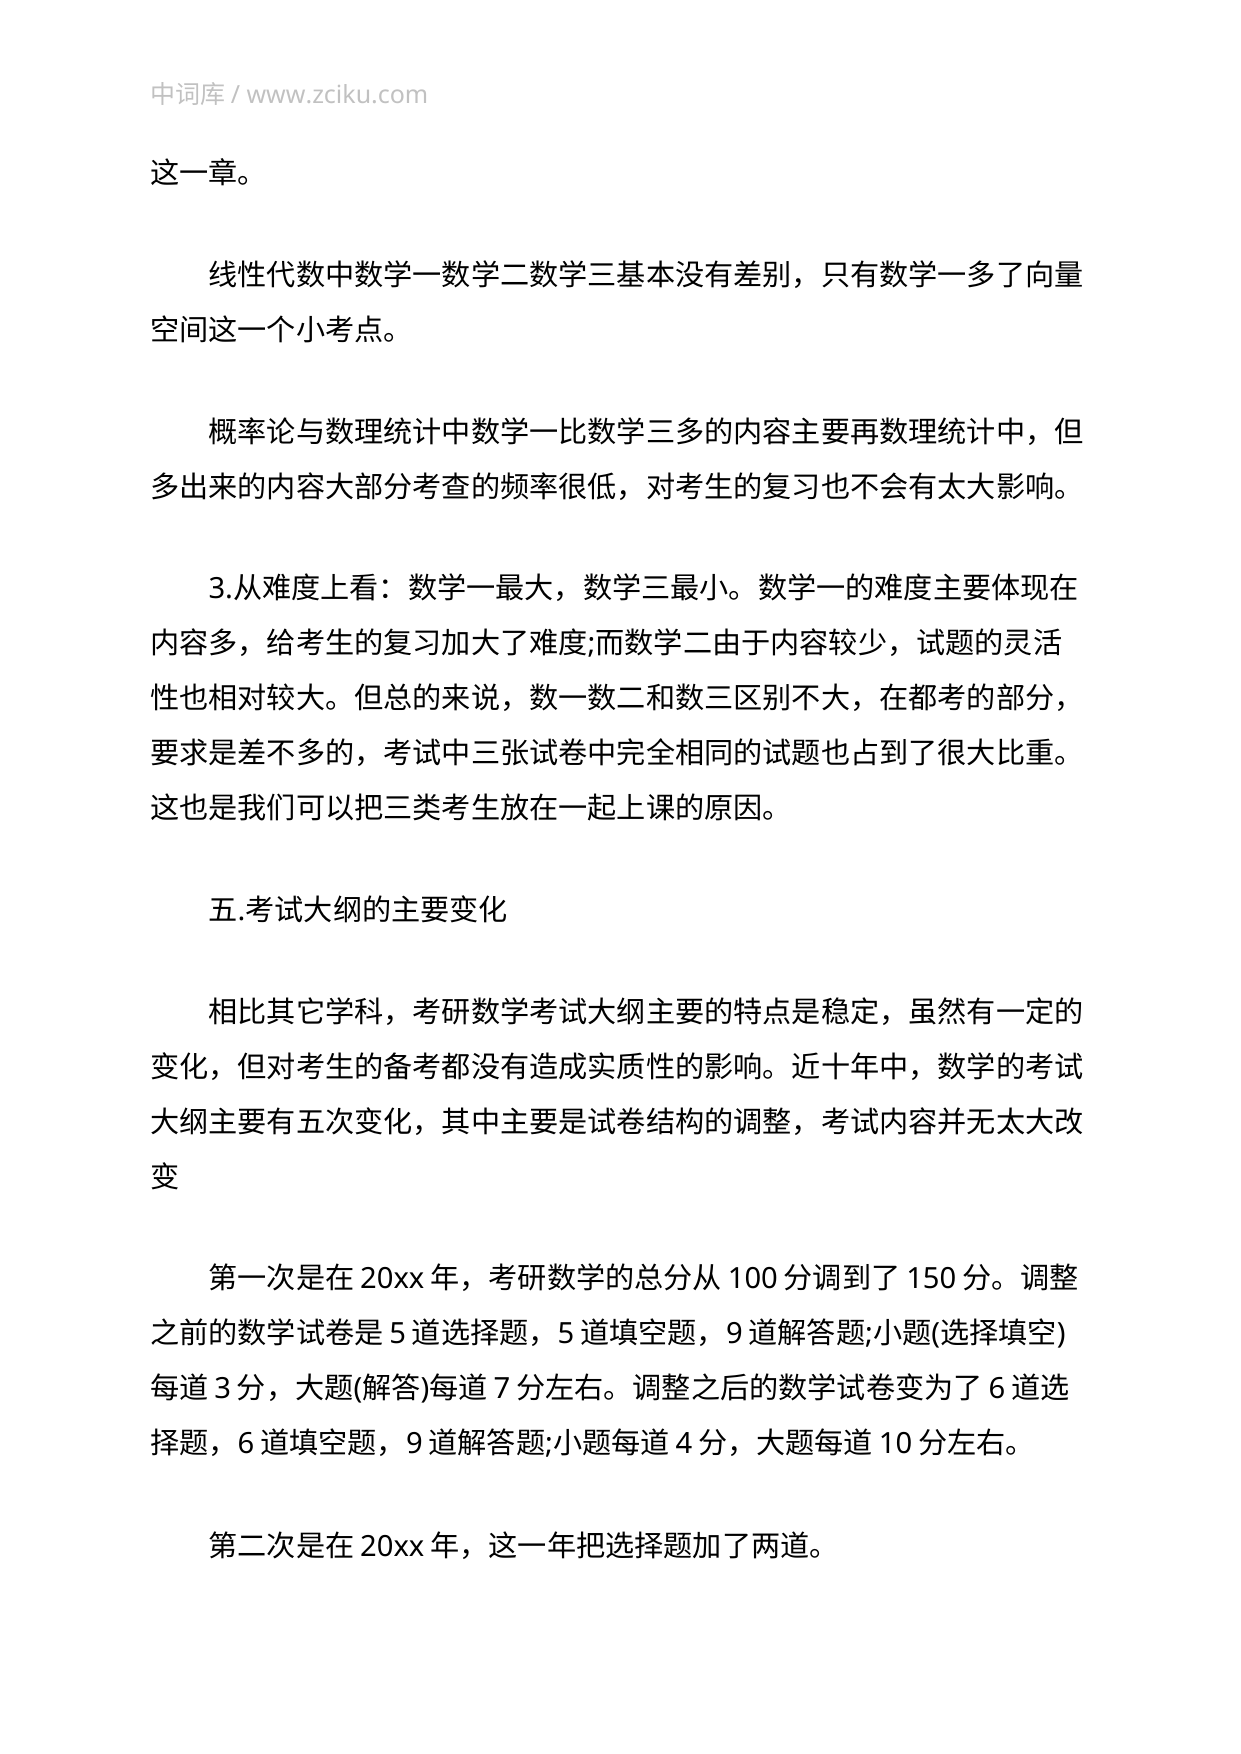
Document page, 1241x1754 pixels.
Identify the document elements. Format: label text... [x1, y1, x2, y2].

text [150, 150, 1090, 192]
text 五.考试大纲的主要变化 [150, 887, 1090, 929]
text 第二次是在20xx年，这一年把选择题加了两道。 [150, 1522, 1090, 1564]
text 概率论与数理统计中数学一比数学三多的内容主要再数理统计中，但多出来的内容大部分考查的频率很低，对考生的复习也不会有太大影响。 [150, 408, 1090, 506]
text 第一次是在20xx年，考研数学的总分从100分调到了150分。调整之前的数学试卷是5道选择题，5道填空题，9道解答题;小题(选择填空)每道3分，大题(解答)每道7分左右。调整之后的数学试卷变为了6道选择题，6道填空题，9道解答题;小题每道4分，大题每道10分左右。 [150, 1255, 1090, 1462]
text 3.从难度上看：数学一最大，数学三最小。数学一的难度主要体现在内容多，给考生的复习加大了难度;而数学二由于内容较少，试题的灵活性也相对较大。但总的来说，数一数二和数三区别不大，在都考的部分，要求是差不多的，考试中三张试卷中完全相同的试题也占到了很大比重。这也是我们可以把三类考生放在一起上课的原因。 [150, 565, 1090, 827]
text 相比其它学科，考研数学考试大纲主要的特点是稳定，虽然有一定的变化，但对考生的备考都没有造成实质性的影响。近十年中，数学的考试大纲主要有五次变化，其中主要是试卷结构的调整，考试内容并无太大改变 [150, 989, 1090, 1196]
text 线性代数中数学一数学二数学三基本没有差别，只有数学一多了向量空间这一个小考点。 [150, 252, 1090, 349]
